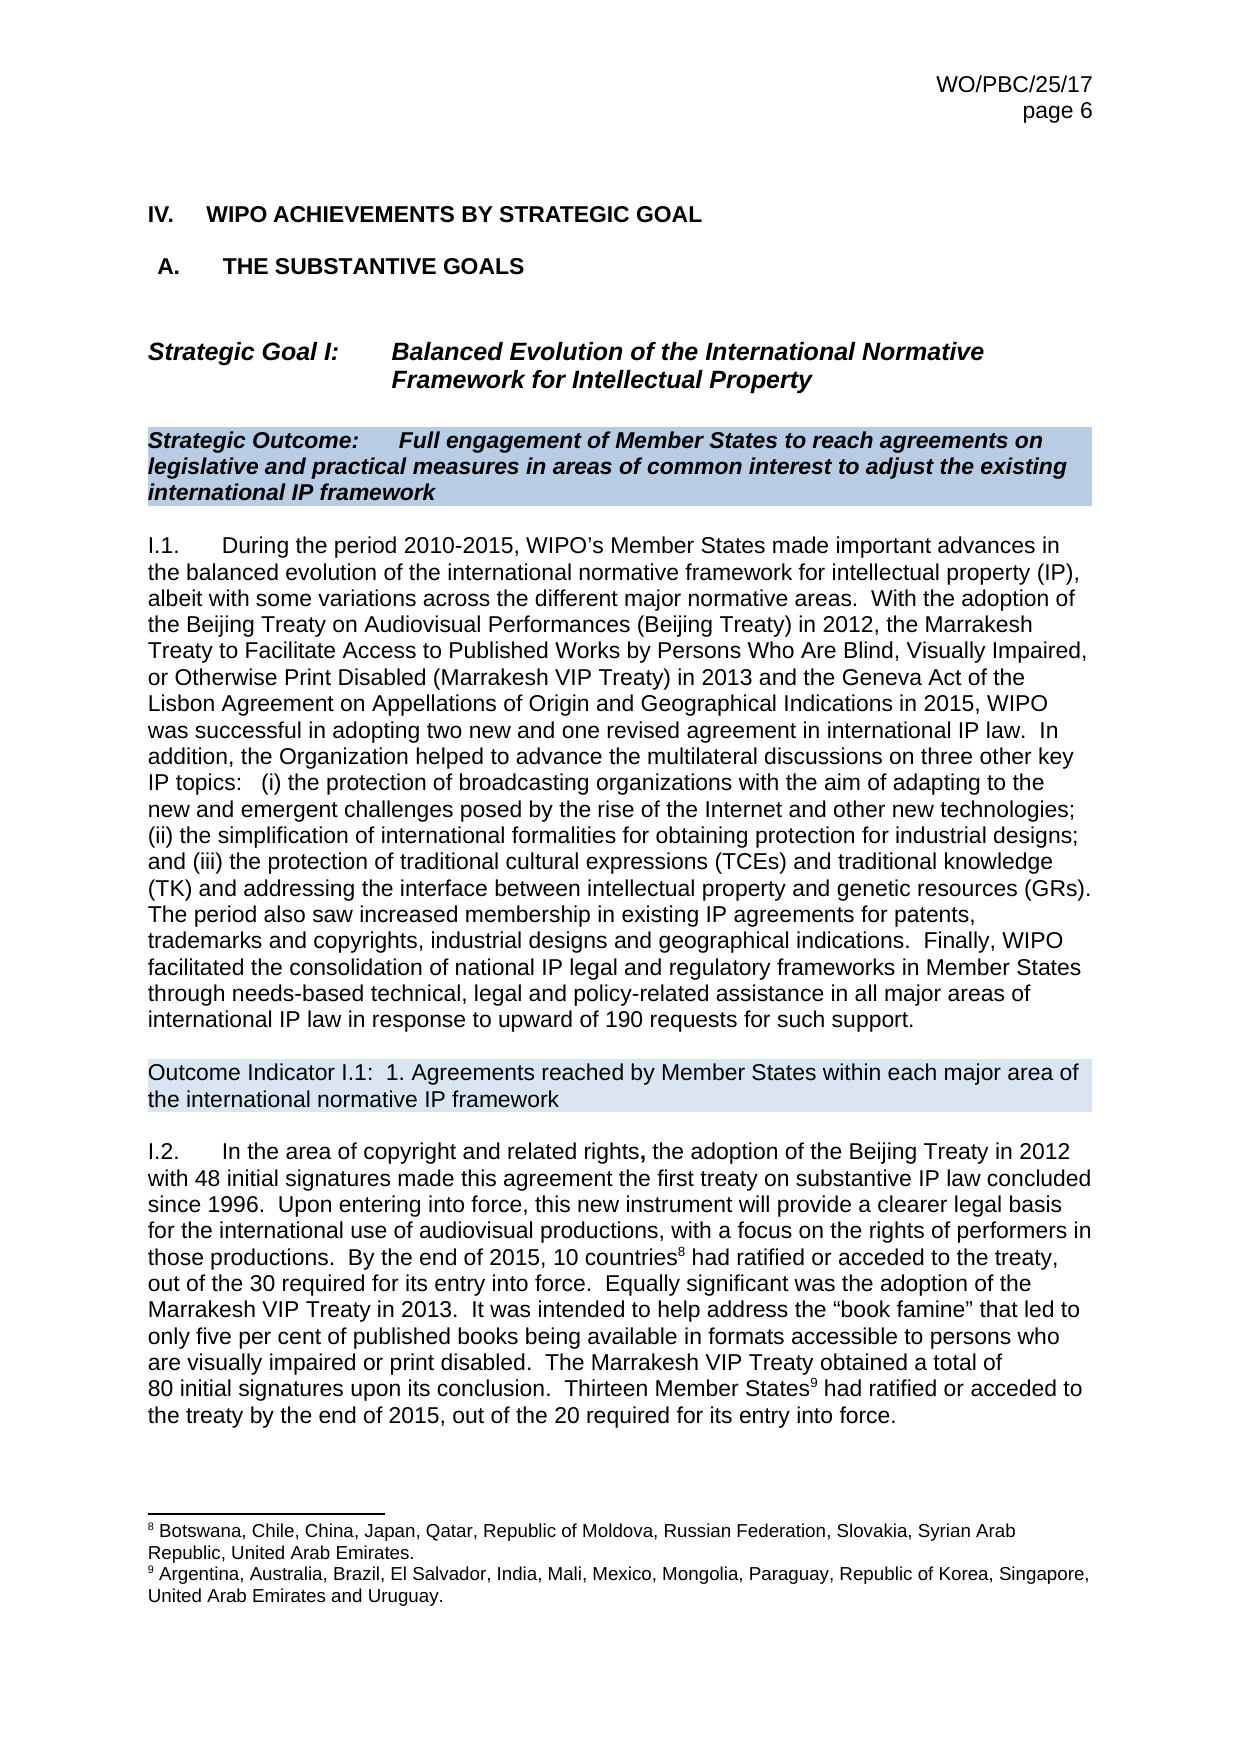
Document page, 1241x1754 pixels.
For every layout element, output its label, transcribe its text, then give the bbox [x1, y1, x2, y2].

subtitle WIPO Achievements by Strategic Goal [148, 201, 1092, 228]
subtitle The Substantive Goals [157, 253, 1092, 279]
subtitle Strategic Goal I: Balanced Evolution of the International Normative Framework for Intellectual Property [148, 337, 1092, 394]
list During the period 2010-2015, WIPO’s Member States made important advances in the balanced evolution of the international normative framework for intellectual property (IP), albeit with some variations across the different major normative areas. With the adoption of the Beijing Treaty on Audiovisual Performances (Beijing Treaty) in 2012, the Marrakesh Treaty to Facilitate Access to Published Works by Persons Who Are Blind, Visually Impaired, or Otherwise Print Disabled (Marrakesh VIP Treaty) in 2013 and the Geneva Act of the Lisbon Agreement on Appellations of Origin and Geographical Indications in 2015, WIPO was successful in adopting two new and one revised agreement in international IP law. In addition, the Organization helped to advance the multilateral discussions on three other key IP topics: (i) the protection of broadcasting organizations with the aim of adapting to the new and emergent challenges posed by the rise of the Internet and other new technologies; (ii) the simplification of international formalities for obtaining protection for industrial designs; and (iii) the protection of traditional cultural expressions (TCEs) and traditional knowledge (TK) and addressing the interface between intellectual property and genetic resources (GRs). The period also saw increased membership in existing IP agreements for patents, trademarks and copyrights, industrial designs and geographical indications. Finally, WIPO facilitated the consolidation of national IP legal and regulatory frameworks in Member States through needs-based technical, legal and policy-related assistance in all major areas of international IP law in response to upward of 190 requests for such support. [148, 532, 1092, 1033]
list In the area of copyright and related rights, the adoption of the Beijing Treaty in 2012 with 48 initial signatures made this agreement the first treaty on substantive IP law concluded since 1996. Upon entering into force, this new instrument will provide a clearer legal basis for the international use of audiovisual productions, with a focus on the rights of performers in those productions. By the end of 2015, 10 countries had ratified or acceded to the treaty, out of the 30 required for its entry into force. Equally significant was the adoption of the Marrakesh VIP Treaty in 2013. It was intended to help address the “book famine” that led to only five per cent of published books being available in formats accessible to persons who are visually impaired or print disabled. The Marrakesh VIP Treaty obtained a total of 80 initial signatures upon its conclusion. Thirteen Member States had ratified or acceded to the treaty by the end of 2015, out of the 20 required for its entry into force. [148, 1138, 1092, 1428]
subtitle Outcome Indicator I.1: 1. Agreements reached by Member States within each major area of the international normative IP framework [148, 1059, 1092, 1112]
subtitle Strategic Outcome: Full engagement of Member States to reach agreements on legislative and practical measures in areas of common interest to adjust the existing international IP framework [148, 427, 1092, 506]
